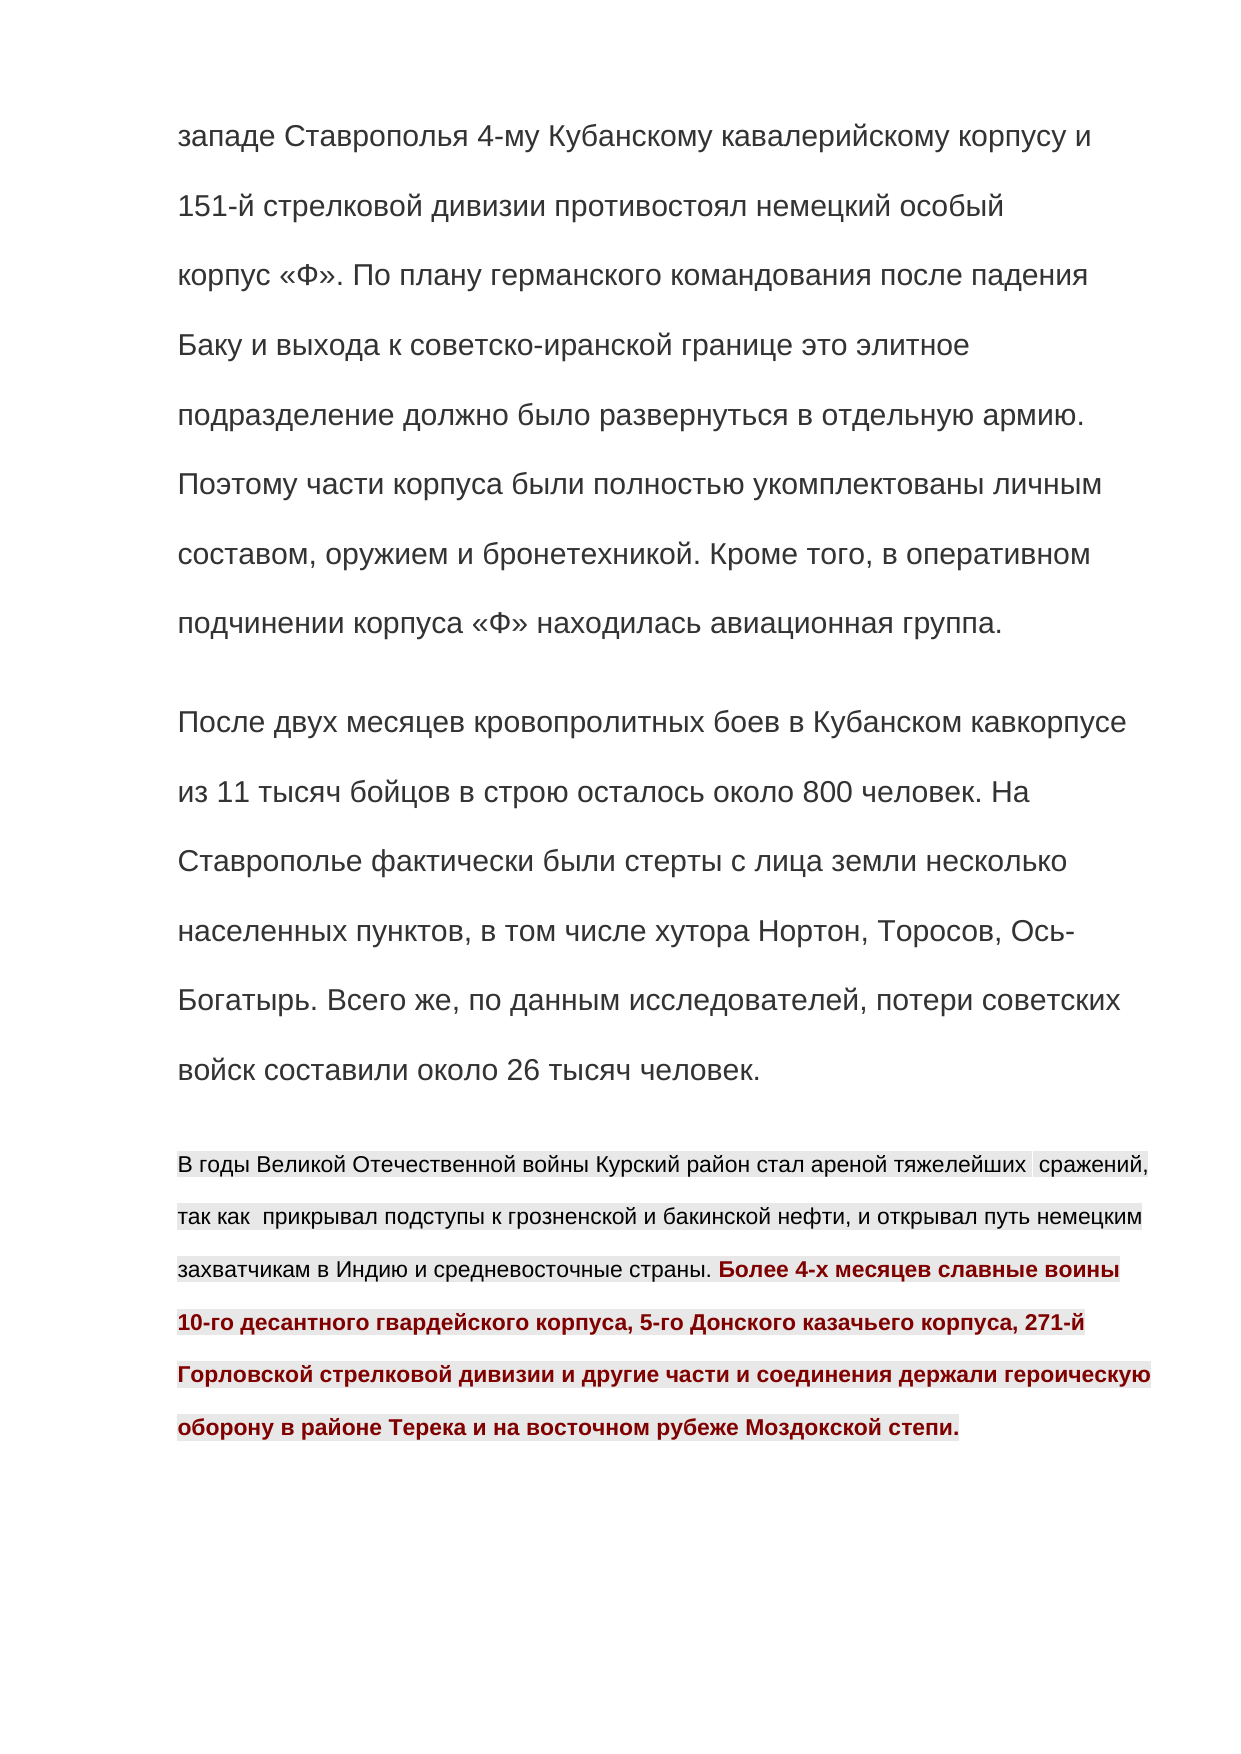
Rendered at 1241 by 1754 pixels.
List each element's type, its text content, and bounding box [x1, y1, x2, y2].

text В годы Великой Отечественной войны Курский район стал ареной тяжелейших сражений, так как прикрывал подступы к грозненской и бакинской нефти, и открывал путь немецким захватчикам в Индию и средневосточные страны. Более 4-х месяцев славные воины 10-го десантного гвардейского корпуса, 5-го Донского казачьего корпуса, 271-й Горловской стрелковой дивизии и другие части и соединения держали героическую оборону в районе Терека и на восточном рубеже Моздокской степи. [177, 1151, 1152, 1441]
text После двух месяцев кровопролитных боев в Кубанском кавкорпусе из 11 тысяч бойцов в строю осталось около 800 человек. На Ставрополье фактически были стерты с лица земли несколько населенных пунктов, в том числе хутора Нортон, Торосов, Ось-Богатырь. Всего же, по данным исследователей, потери советских войск составили около 26 тысяч человек. [177, 704, 1152, 1087]
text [177, 118, 1152, 640]
